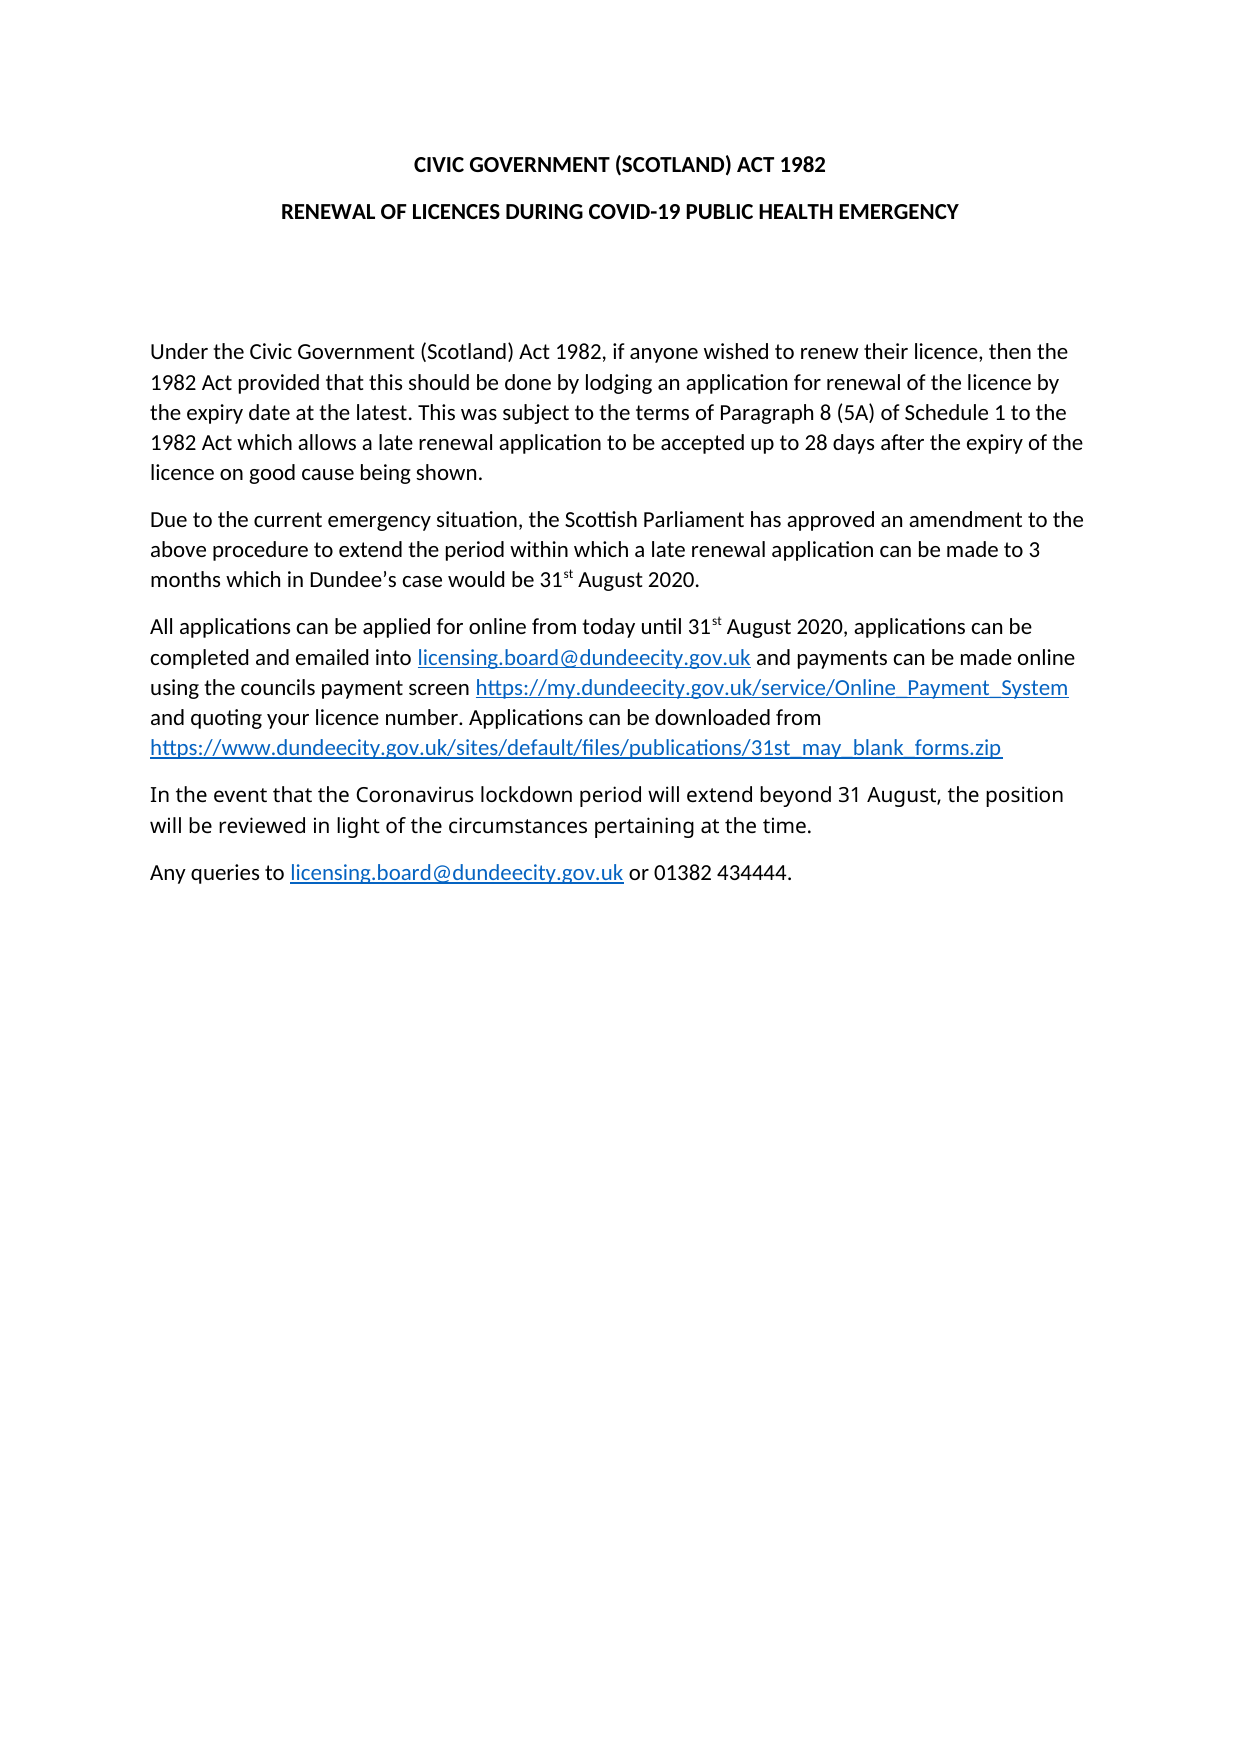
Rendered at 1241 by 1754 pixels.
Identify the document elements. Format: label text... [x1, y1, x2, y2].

text Any queries to licensing.board@dundeecity.gov.uk or 01382 434444. [150, 858, 1090, 886]
text All applications can be applied for online from today until 31st August 2020, applications can be completed and emailed into licensing.board@dundeecity.gov.uk and payments can be made online using the councils payment screen https://my.dundeecity.gov.uk/service/Online_Payment_System and quoting your licence number. Applications can be downloaded from https://www.dundeecity.gov.uk/sites/default/files/publications/31st_may_blank_forms.zip [150, 612, 1090, 761]
text Under the Civic Government (Scotland) Act 1982, if anyone wished to renew their licence, then the 1982 Act provided that this should be done by lodging an application for renewal of the licence by the expiry date at the latest. This was subject to the terms of Paragraph 8 (5A) of Schedule 1 to the 1982 Act which allows a late renewal application to be accepted up to 28 days after the expiry of the licence on good cause being shown. [150, 337, 1090, 486]
text CIVIC GOVERNMENT (SCOTLAND) ACT 1982 [150, 150, 1090, 178]
text Due to the current emergency situation, the Scottish Parliament has approved an amendment to the above procedure to extend the period within which a late renewal application can be made to 3 months which in Dundee’s case would be 31st August 2020. [150, 505, 1090, 594]
text In the event that the Coronavirus lockdown period will extend beyond 31 August, the position will be reviewed in light of the circumstances pertaining at the time. [150, 780, 1090, 839]
text RENEWAL OF LICENCES DURING COVID-19 PUBLIC HEALTH EMERGENCY [150, 197, 1090, 225]
